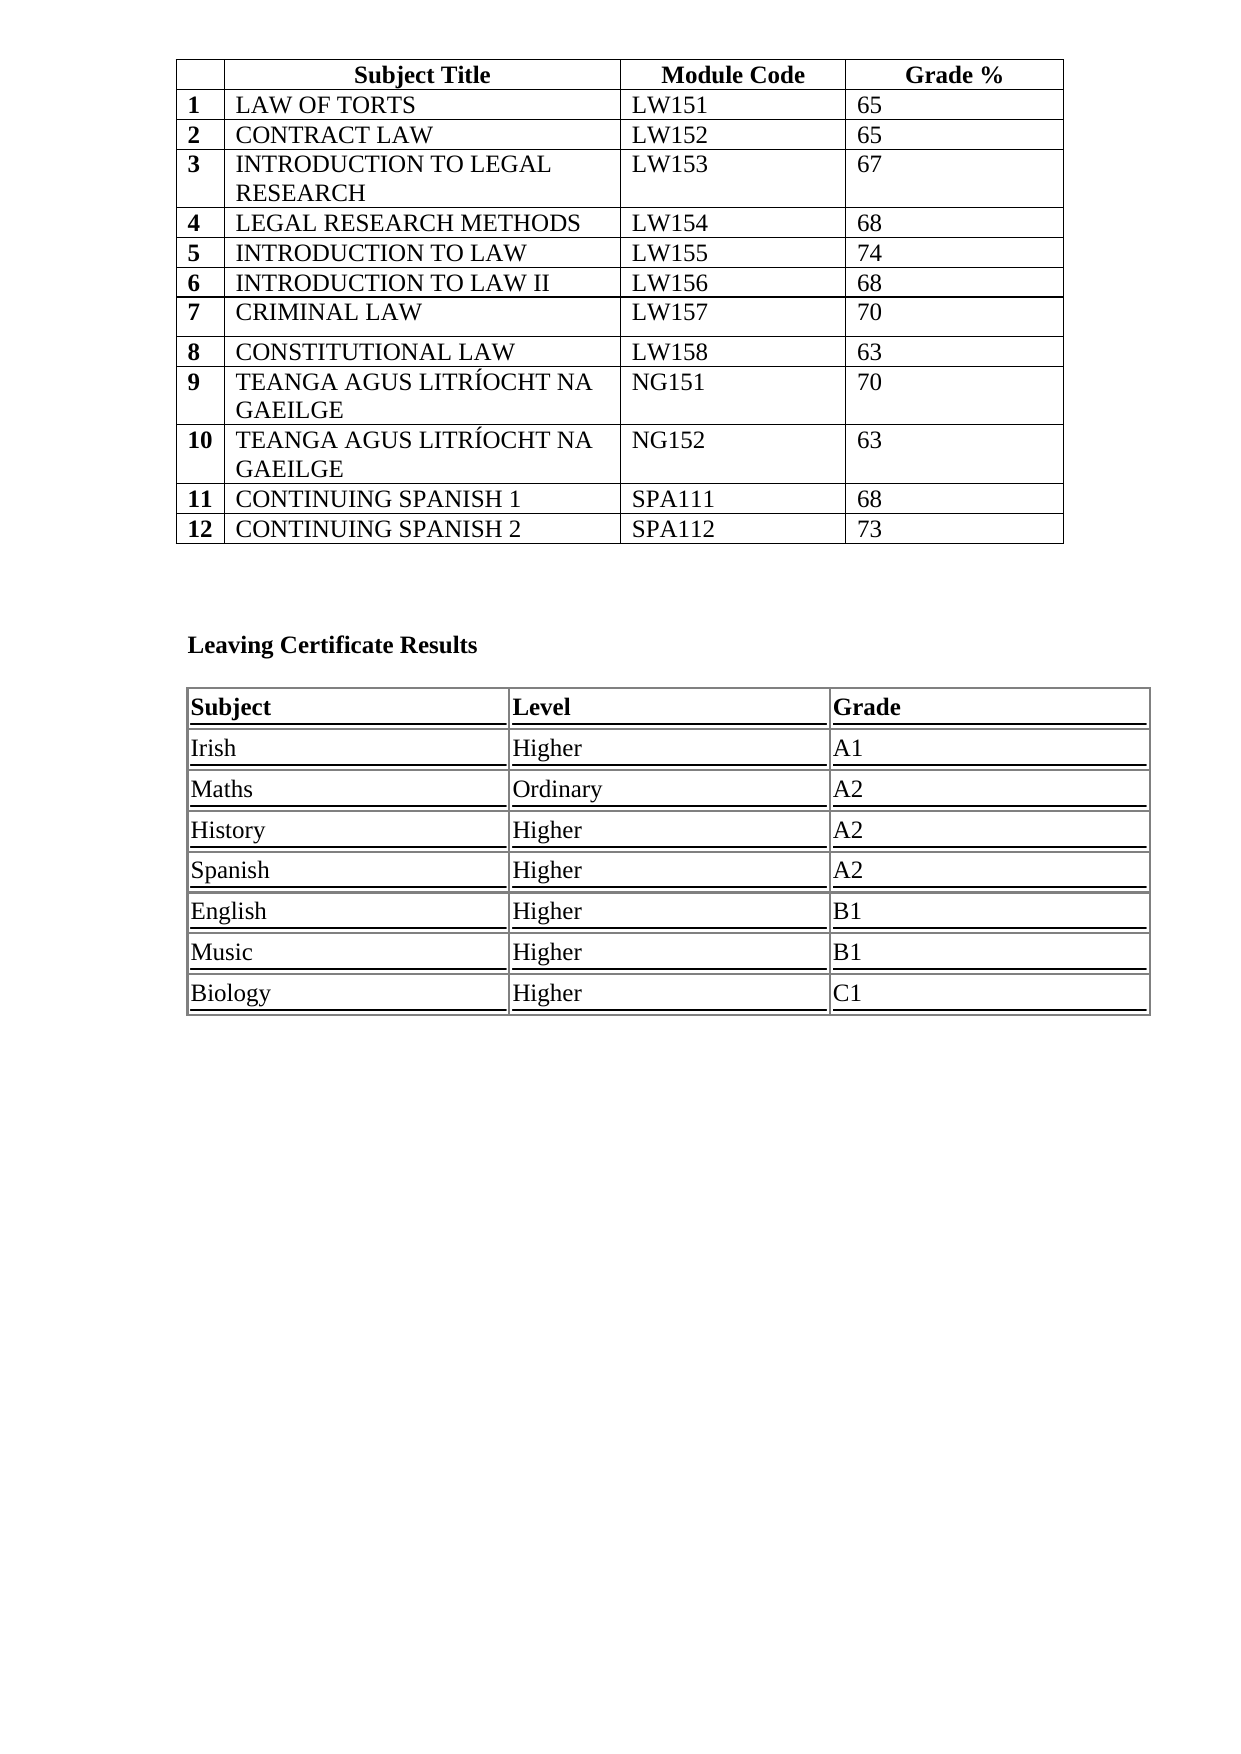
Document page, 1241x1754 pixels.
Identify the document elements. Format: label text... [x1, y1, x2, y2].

table_cell A1 [831, 730, 1149, 769]
table_cell 70 [846, 298, 1063, 336]
table_cell Higher [510, 812, 829, 851]
table_cell Higher [510, 853, 829, 891]
table_cell A2 [831, 853, 1149, 891]
table_cell TEANGA AGUS LITRÍOCHT NA GAEILGE [225, 425, 620, 483]
table_header Module Code [621, 60, 845, 89]
table_cell 65 [846, 120, 1063, 148]
table_cell 3 [177, 150, 224, 207]
table_cell LW153 [621, 150, 845, 207]
table_cell INTRODUCTION TO LEGAL RESEARCH [225, 150, 620, 207]
table_cell TEANGA AGUS LITRÍOCHT NA GAEILGE [225, 367, 620, 424]
table_cell Higher [510, 730, 829, 769]
table_cell Higher [510, 934, 829, 973]
table_header Level [510, 689, 829, 728]
table_cell Maths [189, 771, 508, 810]
table_cell NG151 [621, 367, 845, 424]
table_cell LW151 [621, 90, 845, 119]
table_cell 12 [177, 514, 224, 542]
table_cell LEGAL RESEARCH METHODS [225, 208, 620, 237]
table_cell 10 [177, 425, 224, 483]
table_cell 8 [177, 337, 224, 366]
table_cell Music [189, 934, 508, 973]
table_cell 63 [846, 425, 1063, 483]
table_header Grade [831, 689, 1149, 728]
table_cell Higher [510, 894, 829, 932]
table_cell History [189, 812, 508, 851]
table_cell NG152 [621, 425, 845, 483]
table_cell INTRODUCTION TO LAW [225, 238, 620, 267]
table_cell 68 [846, 208, 1063, 237]
table_cell 7 [177, 298, 224, 336]
text Leaving Certificate Results [187, 630, 1053, 658]
table_cell 2 [177, 120, 224, 148]
table_cell LW152 [621, 120, 845, 148]
table_cell A2 [831, 771, 1149, 810]
table_cell Ordinary [510, 771, 829, 810]
table_cell 1 [177, 90, 224, 119]
table_cell 67 [846, 150, 1063, 207]
table_cell SPA112 [621, 514, 845, 542]
table_header Subject [189, 689, 508, 728]
table_cell INTRODUCTION TO LAW II [225, 268, 620, 296]
table_cell B1 [831, 894, 1149, 932]
table_cell 74 [846, 238, 1063, 267]
table_cell Irish [189, 730, 508, 769]
table_cell 5 [177, 238, 224, 267]
table_cell CONTINUING SPANISH 2 [225, 514, 620, 542]
table_cell LW157 [621, 298, 845, 336]
table_cell Higher [510, 975, 829, 1014]
table_header Subject Title [225, 60, 620, 89]
table_cell 9 [177, 367, 224, 424]
table_cell CONSTITUTIONAL LAW [225, 337, 620, 366]
table_cell 70 [846, 367, 1063, 424]
table_cell Biology [189, 975, 508, 1014]
table_cell CONTRACT LAW [225, 120, 620, 148]
table_cell English [189, 894, 508, 932]
table_cell LW158 [621, 337, 845, 366]
table_cell 11 [177, 484, 224, 513]
table_cell B1 [831, 934, 1149, 973]
table_cell C1 [831, 975, 1149, 1014]
table_cell 73 [846, 514, 1063, 542]
table_header [177, 60, 224, 89]
table_cell CRIMINAL LAW [225, 298, 620, 336]
table_cell LW155 [621, 238, 845, 267]
table_cell CONTINUING SPANISH 1 [225, 484, 620, 513]
table_cell 68 [846, 484, 1063, 513]
table_cell LAW OF TORTS [225, 90, 620, 119]
table_header Grade % [846, 60, 1063, 89]
table_cell 65 [846, 90, 1063, 119]
table_cell A2 [831, 812, 1149, 851]
table_cell 63 [846, 337, 1063, 366]
table_cell LW156 [621, 268, 845, 296]
table_cell 4 [177, 208, 224, 237]
table_cell 68 [846, 268, 1063, 296]
table_cell LW154 [621, 208, 845, 237]
table_cell Spanish [189, 853, 508, 891]
table_cell SPA111 [621, 484, 845, 513]
table_cell 6 [177, 268, 224, 296]
